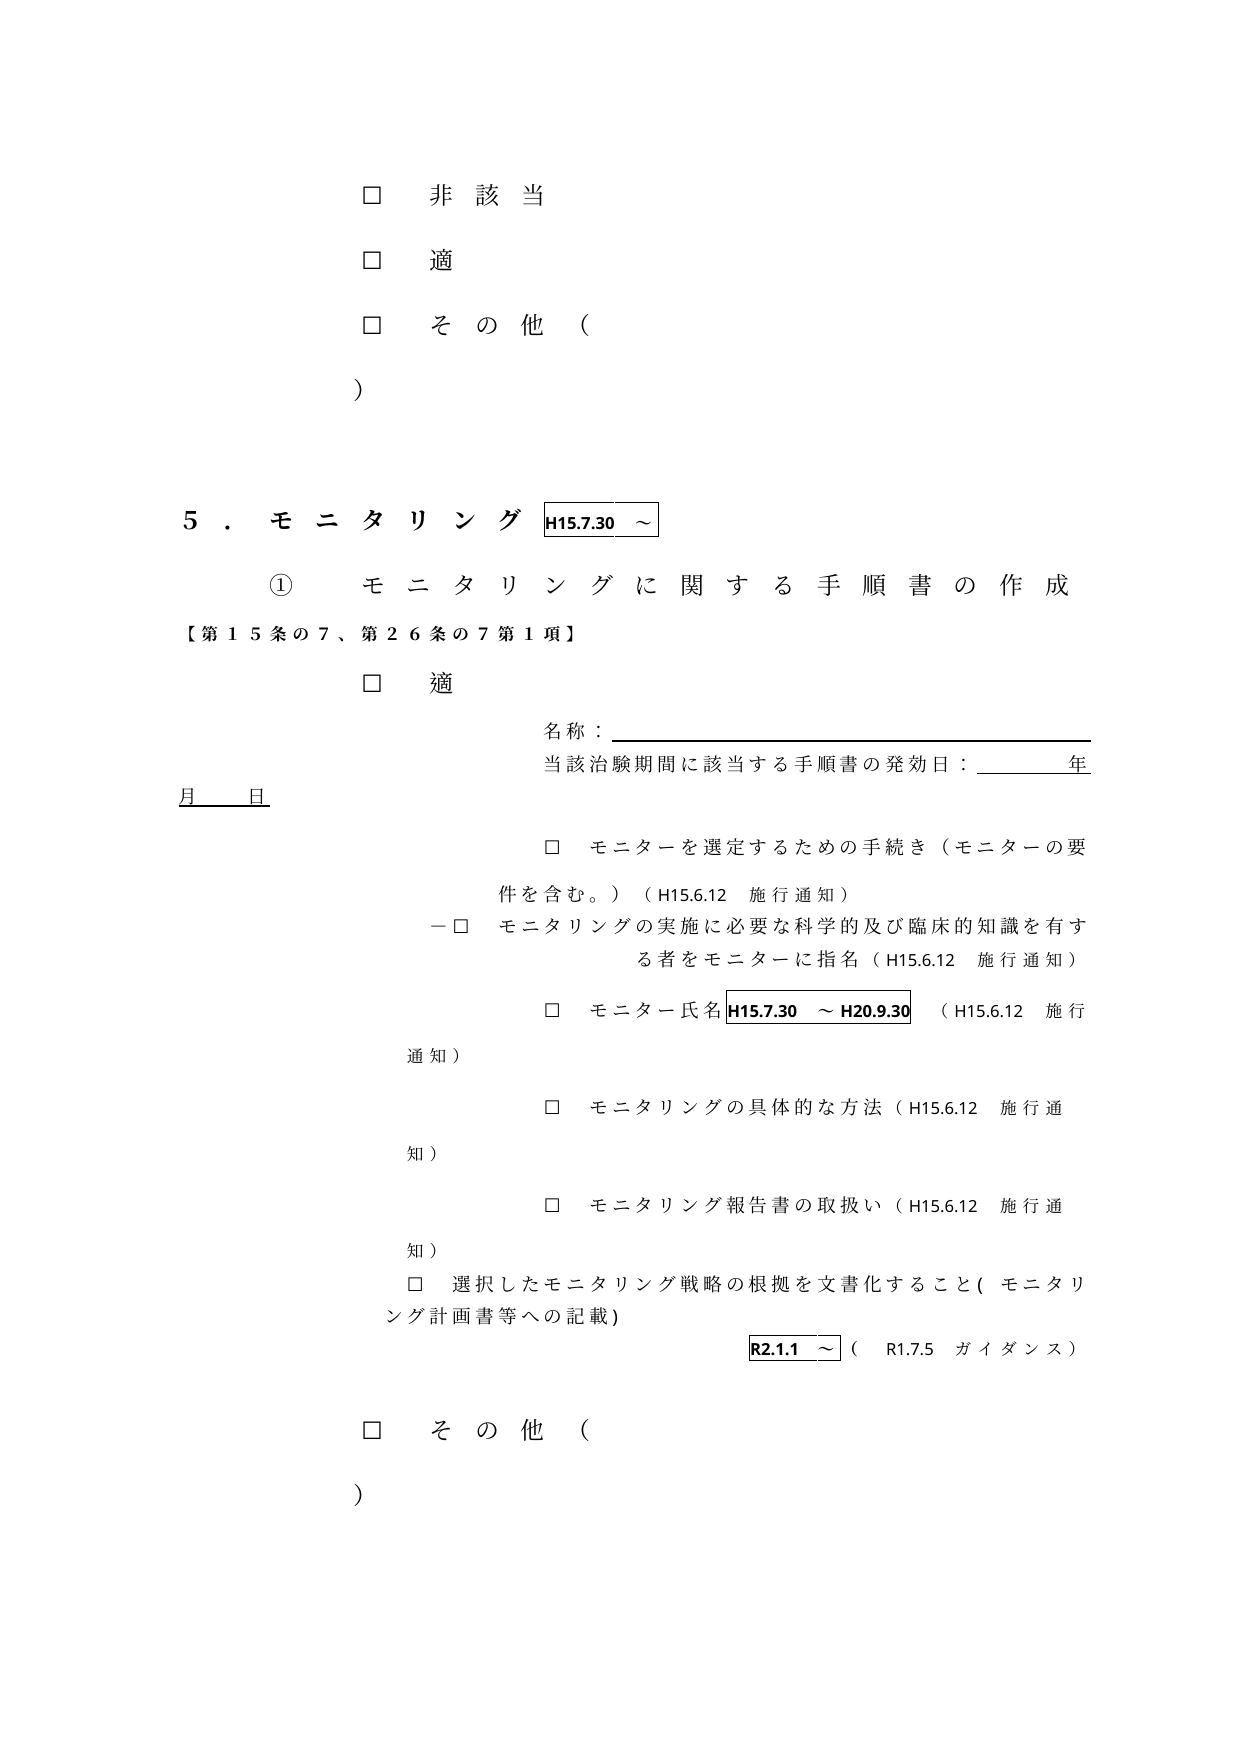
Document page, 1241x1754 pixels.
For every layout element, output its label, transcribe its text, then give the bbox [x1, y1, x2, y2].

text 非該当 [178, 162, 1091, 227]
text 選択したモニタリング戦略の根拠を文書化すること(モニタリング計画書等への記載) [316, 1267, 1091, 1332]
text モニターを選定するための手続き（モニターの要件を含む。）（H15.6.12施行通知） [178, 812, 1091, 909]
text R2.1.1～（R1.7.5ガイダンス） [178, 1332, 1091, 1364]
text 名称： [178, 714, 1091, 747]
text － モニタリングの実施に必要な科学的及び臨床的知識を有する者をモニターに指名（H15.6.12施行通知） [271, 909, 1091, 974]
text モニター氏名H15.7.30～H20.9.30（H15.6.12施行通知） [178, 974, 1091, 1072]
text 適 [178, 649, 1091, 714]
text ① モニタリングに関する手順書の作成【第１５条の７、第２６条の７第１項】 [178, 552, 1091, 649]
text モニタリングの具体的な方法（H15.6.12施行通知） [178, 1072, 1091, 1169]
text その他（ ） [178, 292, 1091, 422]
text 適 [178, 227, 1091, 292]
text モニタリング報告書の取扱い（H15.6.12施行通知） [178, 1169, 1091, 1267]
text 当該治験期間に該当する手順書の発効日： 年 月 日 [178, 747, 1091, 812]
text ５．モニタリングH15.7.30～ [178, 487, 1091, 552]
text その他（ ） [178, 1397, 1091, 1527]
